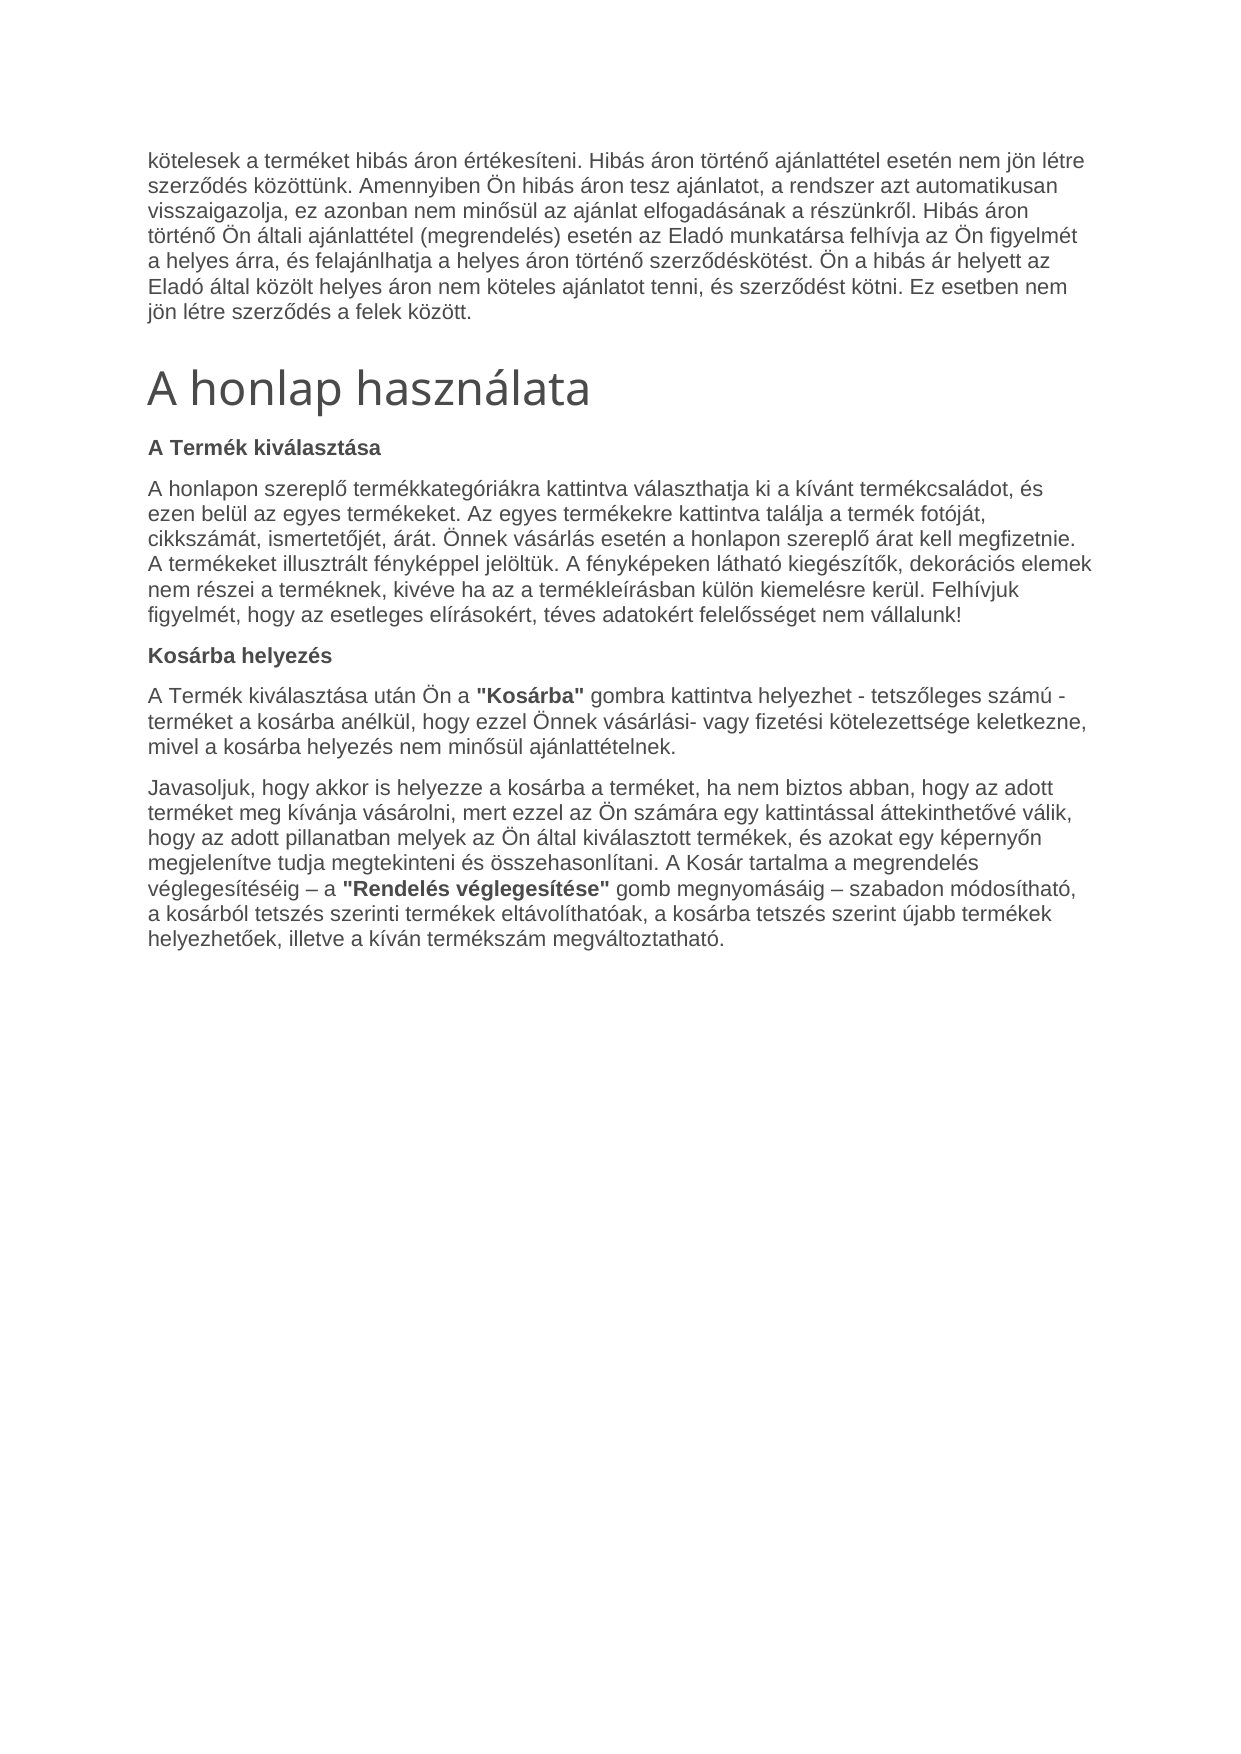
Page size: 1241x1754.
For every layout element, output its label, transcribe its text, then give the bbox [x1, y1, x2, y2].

text A Termék kiválasztása [148, 435, 1093, 460]
text A honlap használata [148, 355, 1093, 419]
text Javasoljuk, hogy akkor is helyezze a kosárba a terméket, ha nem biztos abban, hogy az adott terméket meg kívánja vásárolni, mert ezzel az Ön számára egy kattintással áttekinthetővé válik, hogy az adott pillanatban melyek az Ön által kiválasztott termékek, és azokat egy képernyőn megjelenítve tudja megtekinteni és összehasonlítani. A Kosár tartalma a megrendelés véglegesítéséig – a "Rendelés véglegesítése" gomb megnyomásáig – szabadon módosítható, a kosárból tetszés szerinti termékek eltávolíthatóak, a kosárba tetszés szerint újabb termékek helyezhetőek, illetve a kíván termékszám megváltoztatható. [148, 774, 1093, 951]
text A honlapon szereplő termékkategóriákra kattintva választhatja ki a kívánt termékcsaládot, és ezen belül az egyes termékeket. Az egyes termékekre kattintva találja a termék fotóját, cikkszámát, ismertetőjét, árát. Önnek vásárlás esetén a honlapon szereplő árat kell megfizetnie. A termékeket illusztrált fényképpel jelöltük. A fényképeken látható kiegészítők, dekorációs elemek nem részei a terméknek, kivéve ha az a termékleírásban külön kiemelésre kerül. Felhívjuk figyelmét, hogy az esetleges elírásokért, téves adatokért felelősséget nem vállalunk! [148, 476, 1093, 627]
text Kosárba helyezés [148, 642, 1093, 668]
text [148, 148, 1093, 324]
text A Termék kiválasztása után Ön a "Kosárba" gombra kattintva helyezhet - tetszőleges számú - terméket a kosárba anélkül, hogy ezzel Önnek vásárlási- vagy fizetési kötelezettsége keletkezne, mivel a kosárba helyezés nem minősül ajánlattételnek. [148, 683, 1093, 759]
